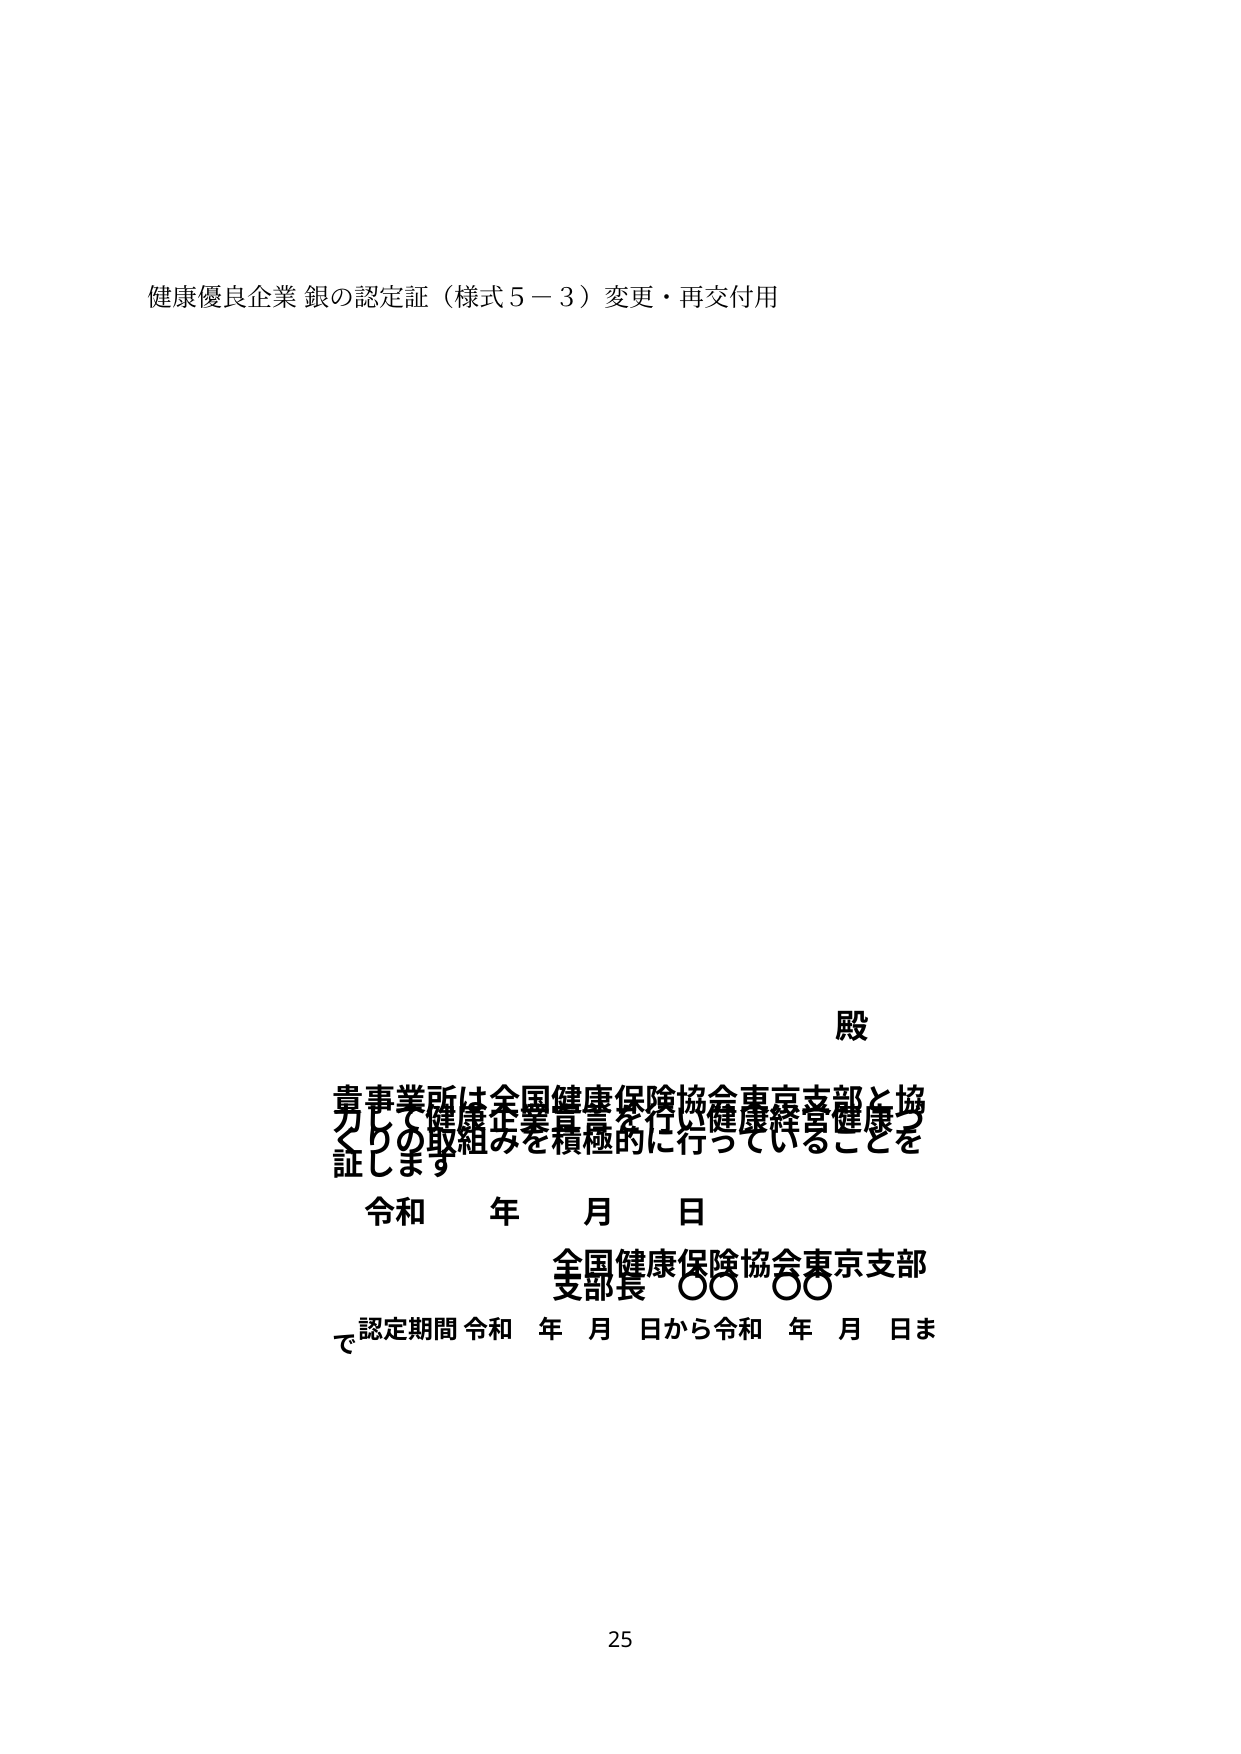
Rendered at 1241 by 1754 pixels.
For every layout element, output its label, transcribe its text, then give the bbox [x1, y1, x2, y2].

text 健康優良企業 銀の認定証（様式５－３）変更・再交付用 [148, 275, 1092, 317]
